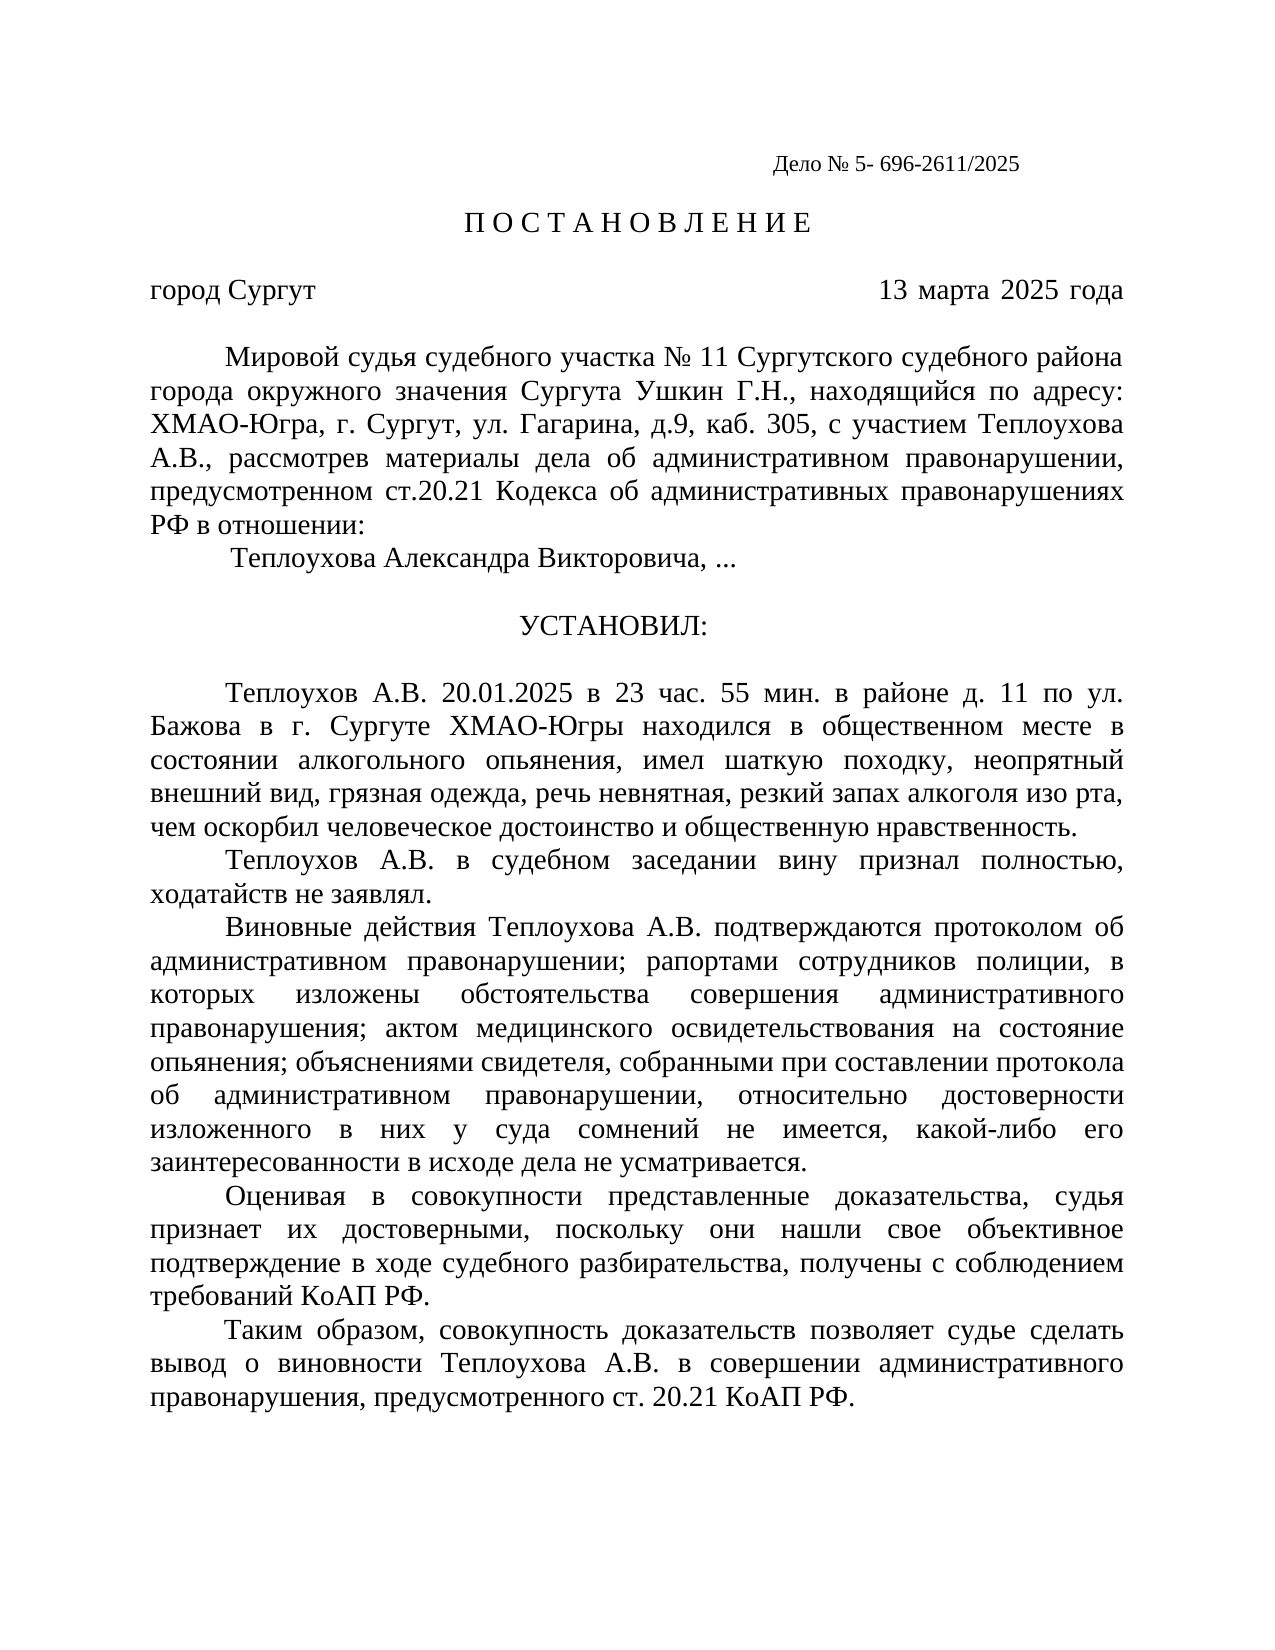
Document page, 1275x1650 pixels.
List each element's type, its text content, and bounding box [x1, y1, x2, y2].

text Мировой судья судебного участка № 11 Сургутского судебного района города окружного значения Сургута Ушкин Г.Н., находящийся по адресу: ХМАО-Югра, г. Сургут, ул. Гагарина, д.9, каб. 305, с участием Теплоухова А.В., рассмотрев материалы дела об административном правонарушении, предусмотренном ст.20.21 Кодекса об административных правонарушениях РФ в отношении: [150, 339, 1125, 541]
text город Сургут 13 марта 2025 года [150, 272, 1125, 339]
text Виновные действия Теплоухова А.В. подтверждаются протоколом об административном правонарушении; рапортами сотрудников полиции, в которых изложены обстоятельства совершения административного правонарушения; актом медицинского освидетельствования на состояние опьянения; объяснениями свидетеля, собранными при составлении протокола об административном правонарушении, относительно достоверности изложенного в них у суда сомнений не имеется, какой-либо его заинтересованности в исходе дела не усматривается. [150, 909, 1125, 1178]
text П О С Т А Н О В Л Е Н И Е [150, 205, 1125, 239]
text УСТАНОВИЛ: [445, 608, 1125, 641]
text Таким образом, совокупность доказательств позволяет судье сделать вывод о виновности Теплоухова А.В. в совершении административного правонарушения, предусмотренного ст. 20.21 КоАП РФ. [150, 1312, 1125, 1413]
text Дело № 5- 696-2611/2025 [224, 150, 1125, 176]
text Теплоухова Александра Викторовича, ... [150, 541, 1125, 574]
text Теплоухов А.В. в судебном заседании вину признал полностью, ходатайств не заявлял. [150, 842, 1125, 909]
text Оценивая в совокупности представленные доказательства, судья признает их достоверными, поскольку они нашли свое объективное подтверждение в ходе судебного разбирательства, получены с соблюдением требований КоАП РФ. [150, 1178, 1125, 1312]
text Теплоухов А.В. 20.01.2025 в 23 час. 55 мин. в районе д. 11 по ул. Бажова в г. Сургуте ХМАО-Югры находился в общественном месте в состоянии алкогольного опьянения, имел шаткую походку, неопрятный внешний вид, грязная одежда, речь невнятная, резкий запах алкоголя изо рта, чем оскорбил человеческое достоинство и общественную нравственность. [150, 675, 1125, 842]
